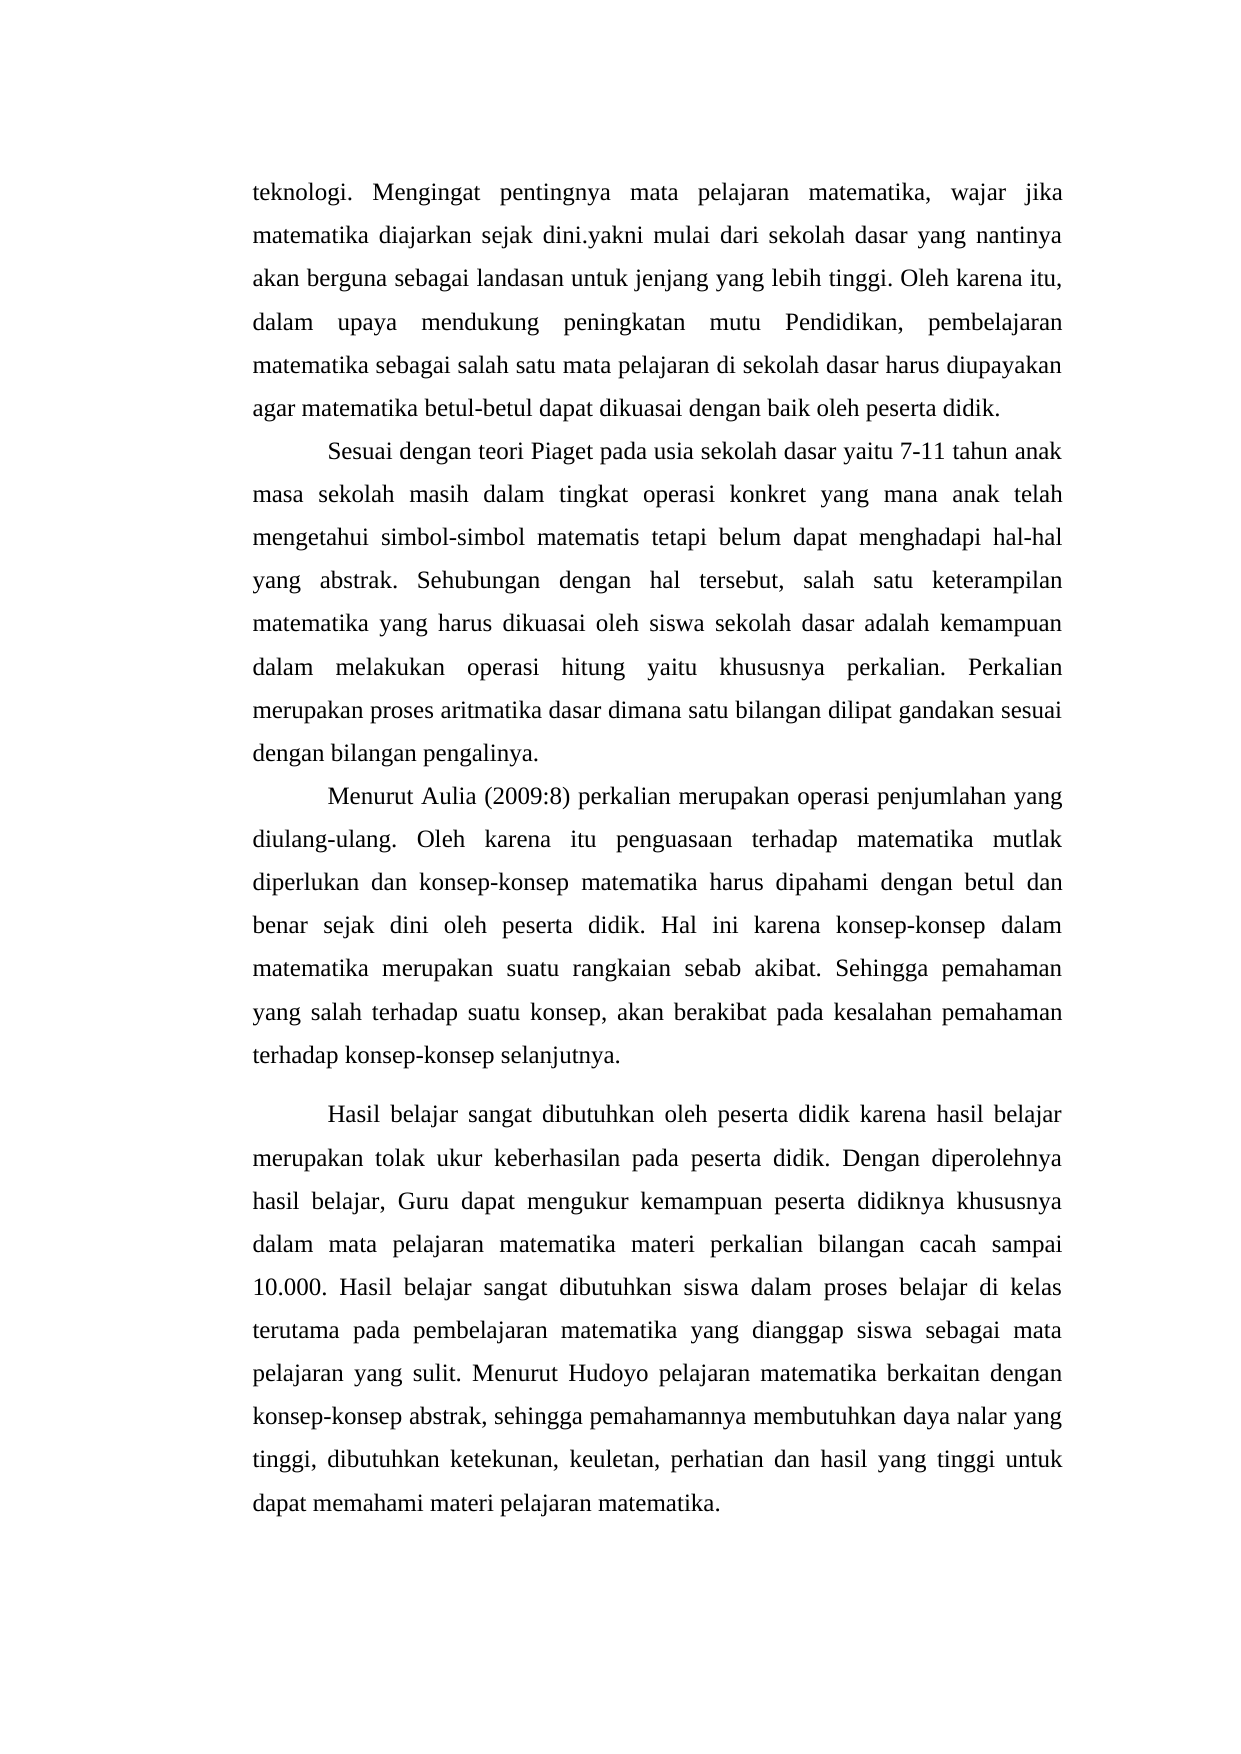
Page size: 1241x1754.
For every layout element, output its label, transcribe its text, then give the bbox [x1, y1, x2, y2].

list Sesuai dengan teori Piaget pada usia sekolah dasar yaitu 7-11 tahun anak masa sekolah masih dalam tingkat operasi konkret yang mana anak telah mengetahui simbol-simbol matematis tetapi belum dapat menghadapi hal-hal yang abstrak. Sehubungan dengan hal tersebut, salah satu keterampilan matematika yang harus dikuasai oleh siswa sekolah dasar adalah kemampuan dalam melakukan operasi hitung yaitu khususnya perkalian. Perkalian merupakan proses aritmatika dasar dimana satu bilangan dilipat gandakan sesuai dengan bilangan pengalinya. [252, 436, 1063, 767]
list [252, 177, 1063, 422]
text Hasil belajar sangat dibutuhkan oleh peserta didik karena hasil belajar merupakan tolak ukur keberhasilan pada peserta didik. Dengan diperolehnya hasil belajar, Guru dapat mengukur kemampuan peserta didiknya khususnya dalam mata pelajaran matematika materi perkalian bilangan cacah sampai 10.000. Hasil belajar sangat dibutuhkan siswa dalam proses belajar di kelas terutama pada pembelajaran matematika yang dianggap siswa sebagai mata pelajaran yang sulit. Menurut Hudoyo pelajaran matematika berkaitan dengan konsep-konsep abstrak, sehingga pemahamannya membutuhkan daya nalar yang tinggi, dibutuhkan ketekunan, keuletan, perhatian dan hasil yang tinggi untuk dapat memahami materi pelajaran matematika. [252, 1099, 1063, 1516]
list Menurut Aulia (2009:8) perkalian merupakan operasi penjumlahan yang diulang-ulang. Oleh karena itu penguasaan terhadap matematika mutlak diperlukan dan konsep-konsep matematika harus dipahami dengan betul dan benar sejak dini oleh peserta didik. Hal ini karena konsep-konsep dalam matematika merupakan suatu rangkaian sebab akibat. Sehingga pemahaman yang salah terhadap suatu konsep, akan berakibat pada kesalahan pemahaman terhadap konsep-konsep selanjutnya. [252, 781, 1063, 1068]
